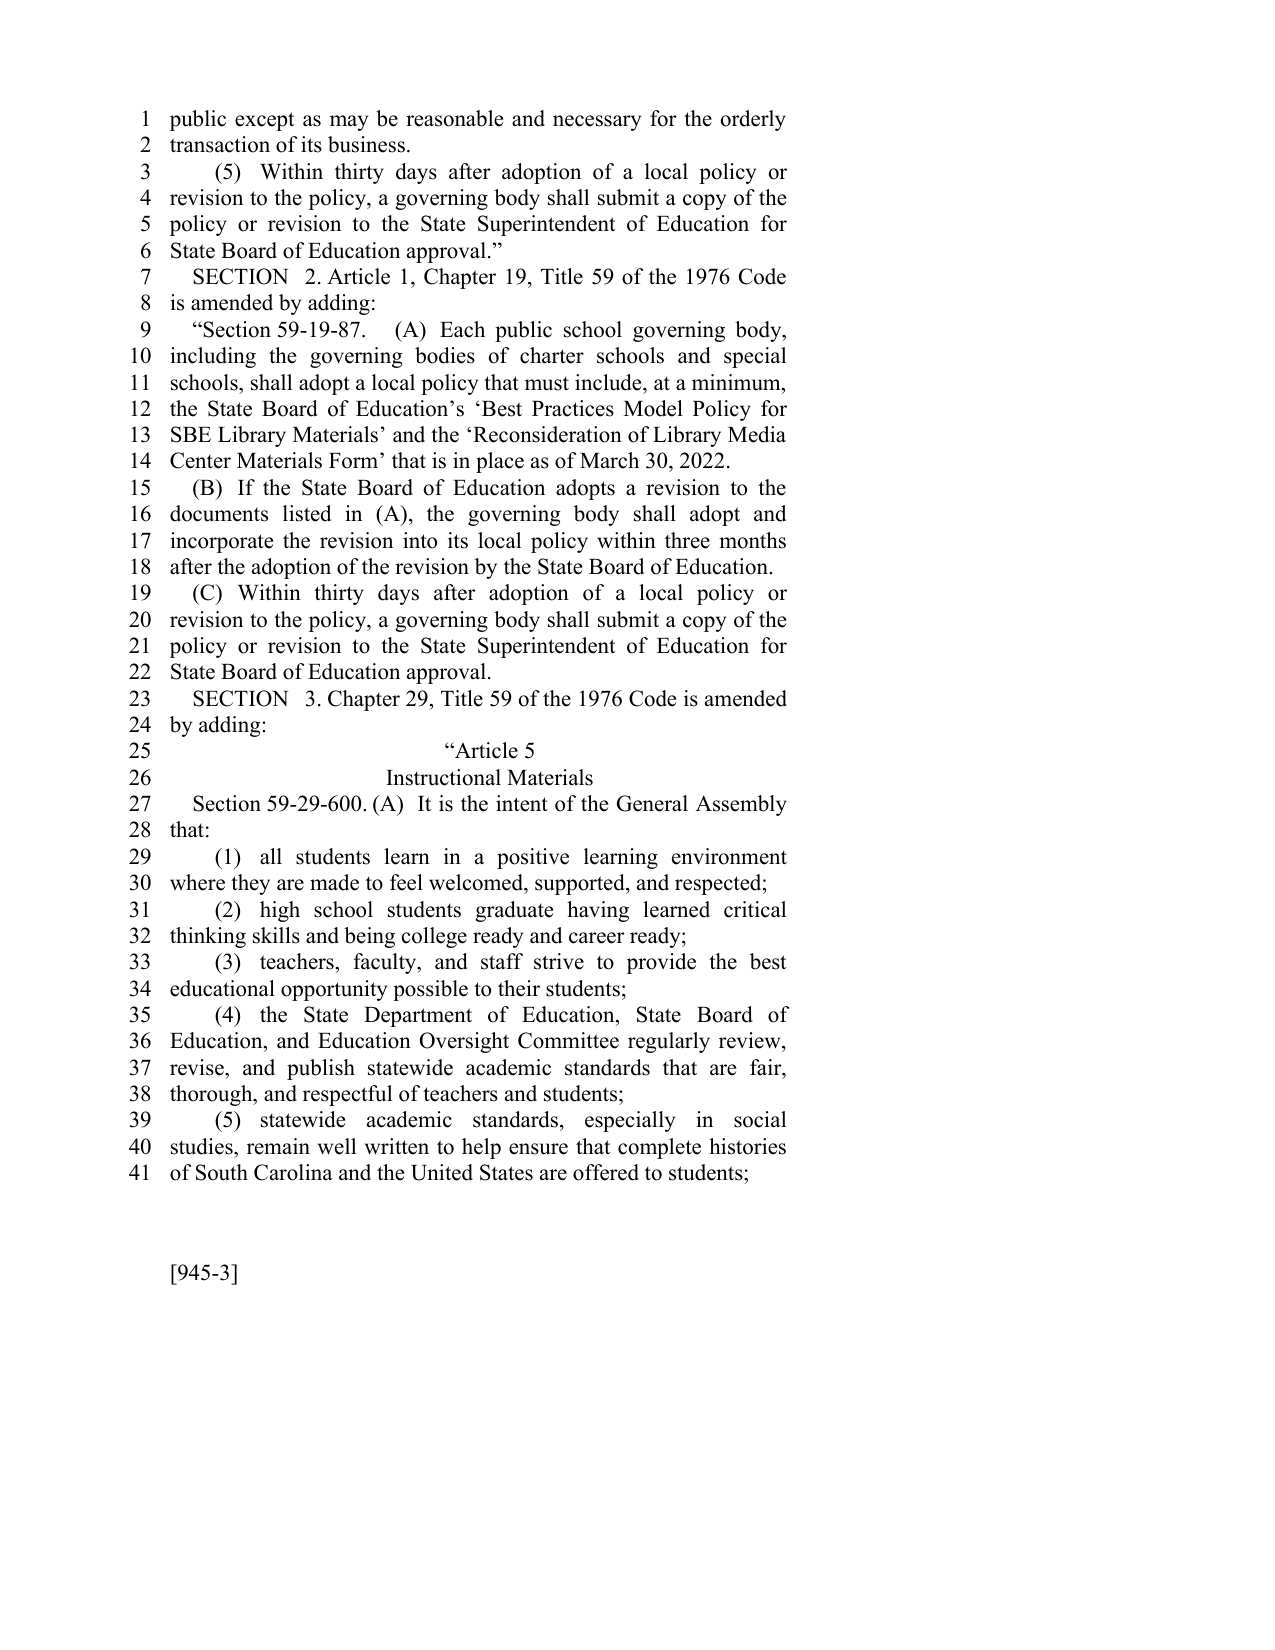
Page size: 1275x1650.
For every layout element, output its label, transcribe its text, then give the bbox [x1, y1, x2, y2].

text SECTION 2. Article 1, Chapter 19, Title 59 of the 1976 Code is amended by adding: [169, 263, 787, 316]
text (4) the State Department of Education, State Board of Education, and Education Oversight Committee regularly review, revise, and publish statewide academic standards that are fair, thorough, and respectful of teachers and students; [169, 1001, 787, 1106]
text Section 59-29-600. (A) It is the intent of the General Assembly that: [169, 790, 787, 843]
text “Section 59-19-87. (A) Each public school governing body, including the governing bodies of charter schools and special schools, shall adopt a local policy that must include, at a minimum, the State Board of Education’s ‘Best Practices Model Policy for SBE Library Materials’ and the ‘Reconsideration of Library Media Center Materials Form’ that is in place as of March 30, 2022. [169, 316, 787, 474]
text Instructional Materials [169, 764, 787, 790]
text (B) If the State Board of Education adopts a revision to the documents listed in (A), the governing body shall adopt and incorporate the revision into its local policy within three months after the adoption of the revision by the State Board of Education. [169, 474, 787, 579]
text “Article 5 [169, 737, 787, 764]
text (1) all students learn in a positive learning environment where they are made to feel welcomed, supported, and respected; [169, 843, 787, 896]
text SECTION 3. Chapter 29, Title 59 of the 1976 Code is amended by adding: [169, 685, 787, 737]
text (3) teachers, faculty, and staff strive to provide the best educational opportunity possible to their students; [169, 948, 787, 1001]
text (2) high school students graduate having learned critical thinking skills and being college ready and career ready; [169, 896, 787, 948]
text (5) Within thirty days after adoption of a local policy or revision to the policy, a governing body shall submit a copy of the policy or revision to the State Superintendent of Education for State Board of Education approval.” [169, 158, 787, 263]
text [169, 105, 787, 158]
text (5) statewide academic standards, especially in social studies, remain well written to help ensure that complete histories of South Carolina and the United States are offered to students; [169, 1106, 787, 1186]
text (C) Within thirty days after adoption of a local policy or revision to the policy, a governing body shall submit a copy of the policy or revision to the State Superintendent of Education for State Board of Education approval. [169, 579, 787, 685]
